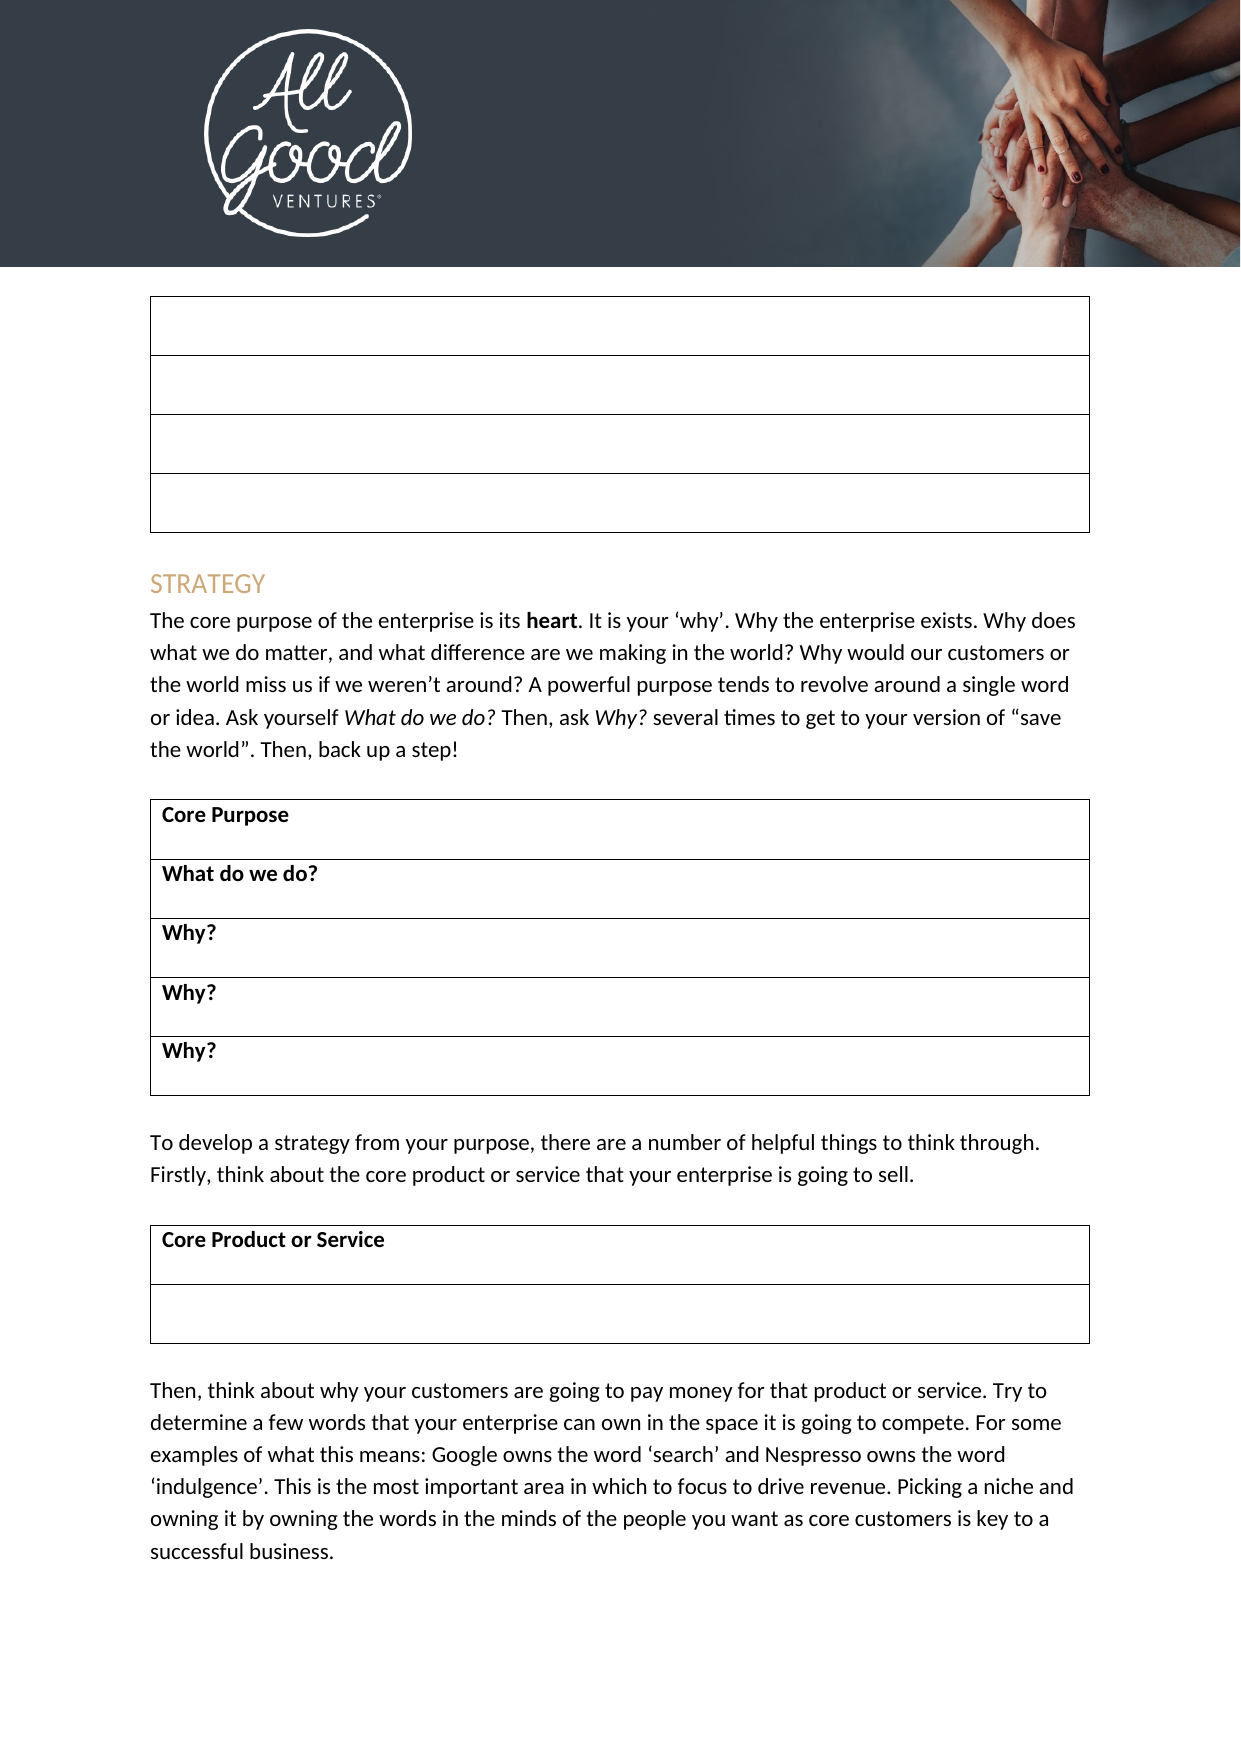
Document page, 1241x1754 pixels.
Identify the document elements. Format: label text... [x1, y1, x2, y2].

text To develop a strategy from your purpose, there are a number of helpful things to think through. Firstly, think about the core product or service that your enterprise is going to sell. [150, 1128, 1090, 1188]
table_header Core Purpose [151, 800, 1089, 858]
table_cell Why? [151, 919, 1089, 977]
table_cell Why? [151, 1037, 1089, 1095]
table_cell [151, 297, 1089, 355]
table_cell What do we do? [151, 860, 1089, 917]
text The core purpose of the enterprise is its heart. It is your ‘why’. Why the enterprise exists. Why does what we do matter, and what difference are we making in the world? Why would our customers or the world miss us if we weren’t around? A powerful purpose tends to revolve around a single word or idea. Ask yourself What do we do? Then, ask Why? several times to get to your version of “save the world”. Then, back up a step! [150, 606, 1090, 763]
table_cell Why? [151, 978, 1089, 1036]
text STRATEGY [150, 565, 1090, 601]
text Then, think about why your customers are going to pay money for that product or service. Try to determine a few words that your enterprise can own in the space it is going to compete. For some examples of what this means: Google owns the word ‘search’ and Nespresso owns the word ‘indulgence’. This is the most important area in which to focus to drive revenue. Picking a niche and owning it by owning the words in the minds of the people you want as core customers is key to a successful business. [150, 1376, 1090, 1565]
table_cell [151, 356, 1089, 414]
table_cell [151, 1285, 1089, 1343]
table_cell [151, 474, 1089, 532]
table_header Core Product or Service [151, 1226, 1089, 1283]
table_cell [151, 415, 1089, 473]
picture [0, 0, 1241, 267]
